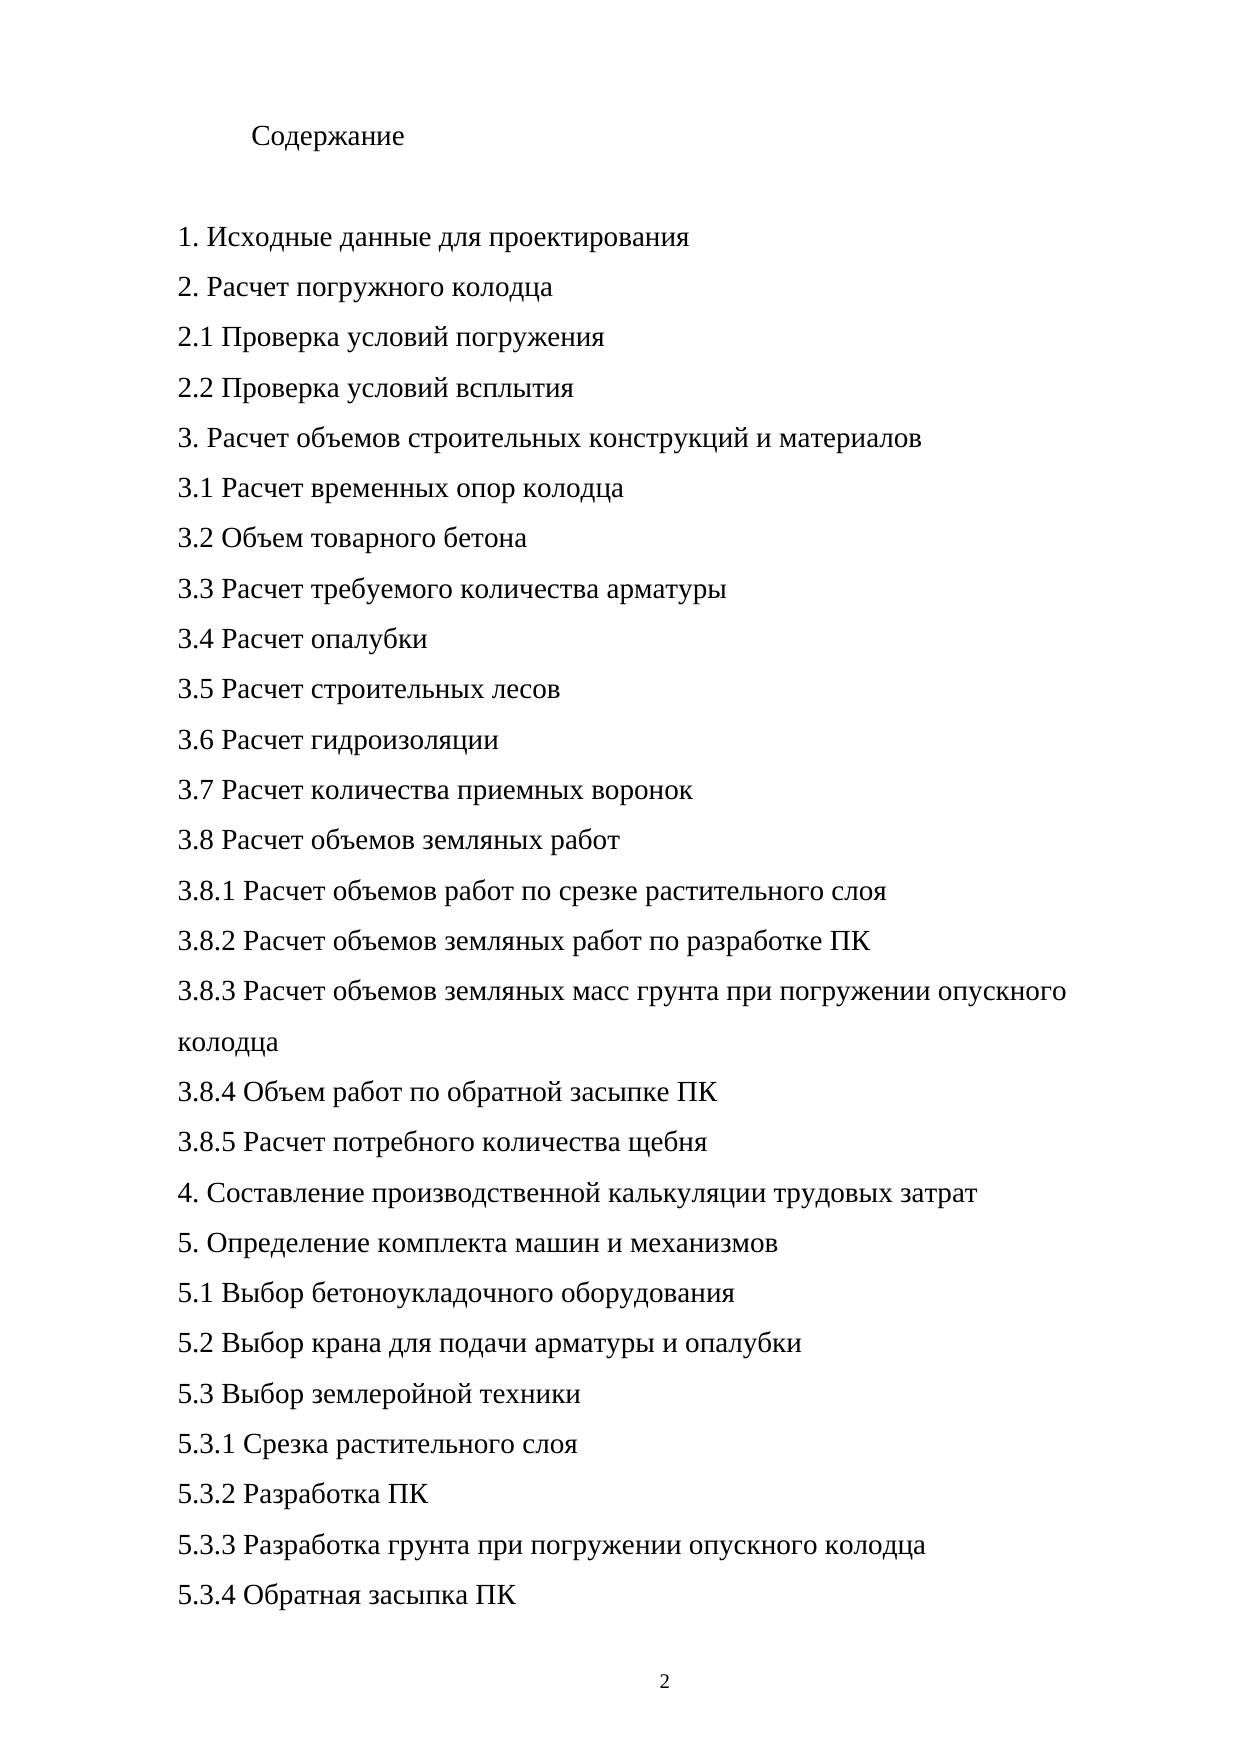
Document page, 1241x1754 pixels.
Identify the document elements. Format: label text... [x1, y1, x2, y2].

text 3. Расчет объемов строительных конструкций и материалов [177, 420, 1152, 453]
text 5.3.4 Обратная засыпка ПК [177, 1577, 1152, 1611]
text 1. Исходные данные для проектирования [177, 219, 1152, 252]
text 3.3 Расчет требуемого количества арматуры [177, 571, 1152, 604]
text 5.1 Выбор бетоноукладочного оборудования [177, 1275, 1152, 1309]
text 2.1 Проверка условий погружения [177, 319, 1152, 353]
text 5.3.1 Срезка растительного слоя [177, 1426, 1152, 1460]
text 3.8.1 Расчет объемов работ по срезке растительного слоя [177, 873, 1152, 906]
text 3.5 Расчет строительных лесов [177, 672, 1152, 705]
text 5.3.3 Разработка грунта при погружении опускного колодца [177, 1527, 1152, 1560]
text 5. Определение комплекта машин и механизмов [177, 1225, 1152, 1258]
text 2. Расчет погружного колодца [177, 269, 1152, 303]
text 3.8.3 Расчет объемов земляных масс грунта при погружении опускного колодца [177, 973, 1152, 1057]
text 3.6 Расчет гидроизоляции [177, 722, 1152, 755]
text 3.2 Объем товарного бетона [177, 521, 1152, 554]
text 3.1 Расчет временных опор колодца [177, 470, 1152, 504]
text 5.3 Выбор землеройной техники [177, 1376, 1152, 1409]
text 3.7 Расчет количества приемных воронок [177, 772, 1152, 806]
text 4. Составление производственной калькуляции трудовых затрат [177, 1175, 1152, 1208]
text 5.2 Выбор крана для подачи арматуры и опалубки [177, 1326, 1152, 1359]
text Содержание [177, 118, 1152, 152]
text 3.8.2 Расчет объемов земляных работ по разработке ПК [177, 923, 1152, 957]
text 3.4 Расчет опалубки [177, 621, 1152, 655]
text 3.8.5 Расчет потребного количества щебня [177, 1124, 1152, 1158]
text 3.8 Расчет объемов земляных работ [177, 822, 1152, 856]
text 5.3.2 Разработка ПК [177, 1477, 1152, 1510]
text 2.2 Проверка условий всплытия [177, 370, 1152, 403]
text 3.8.4 Объем работ по обратной засыпке ПК [177, 1074, 1152, 1108]
